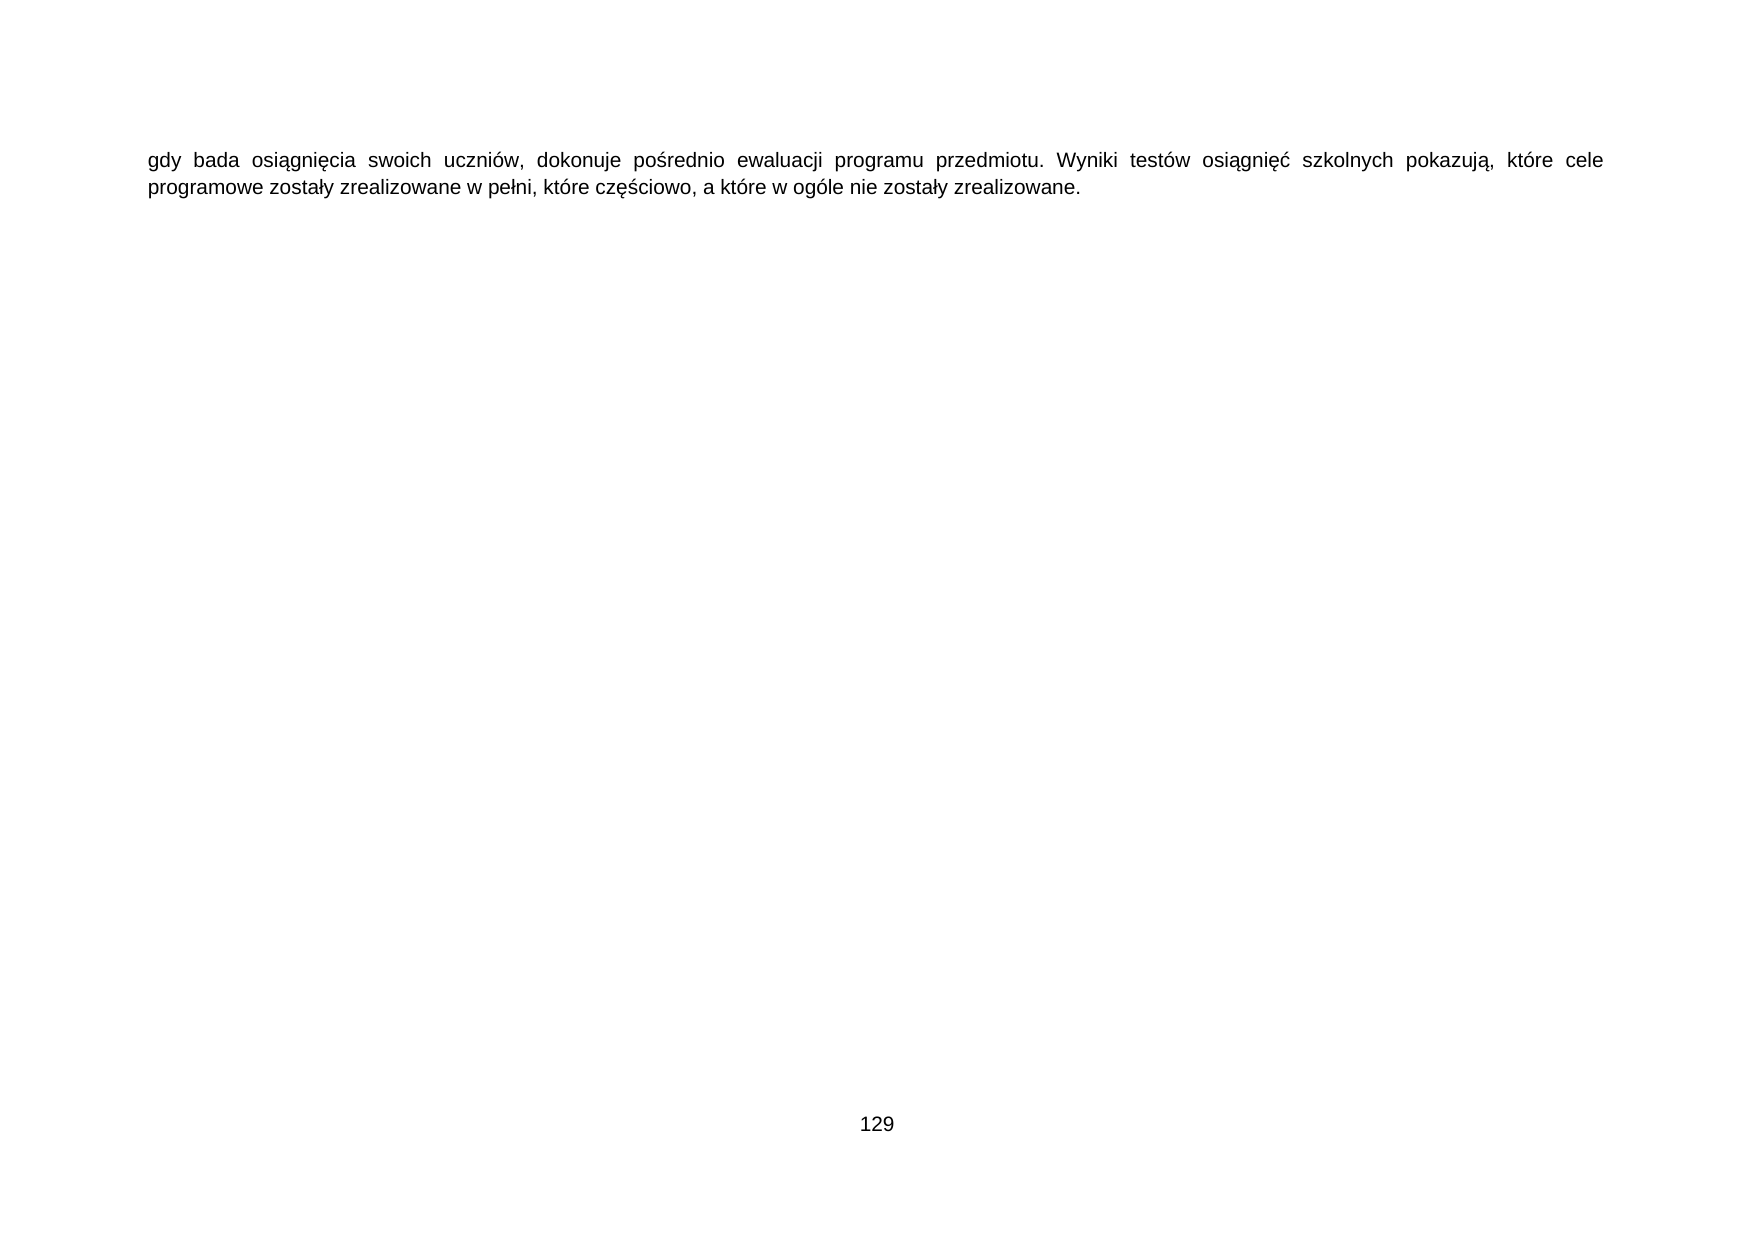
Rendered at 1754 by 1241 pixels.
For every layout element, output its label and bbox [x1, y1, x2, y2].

text [148, 148, 1606, 199]
